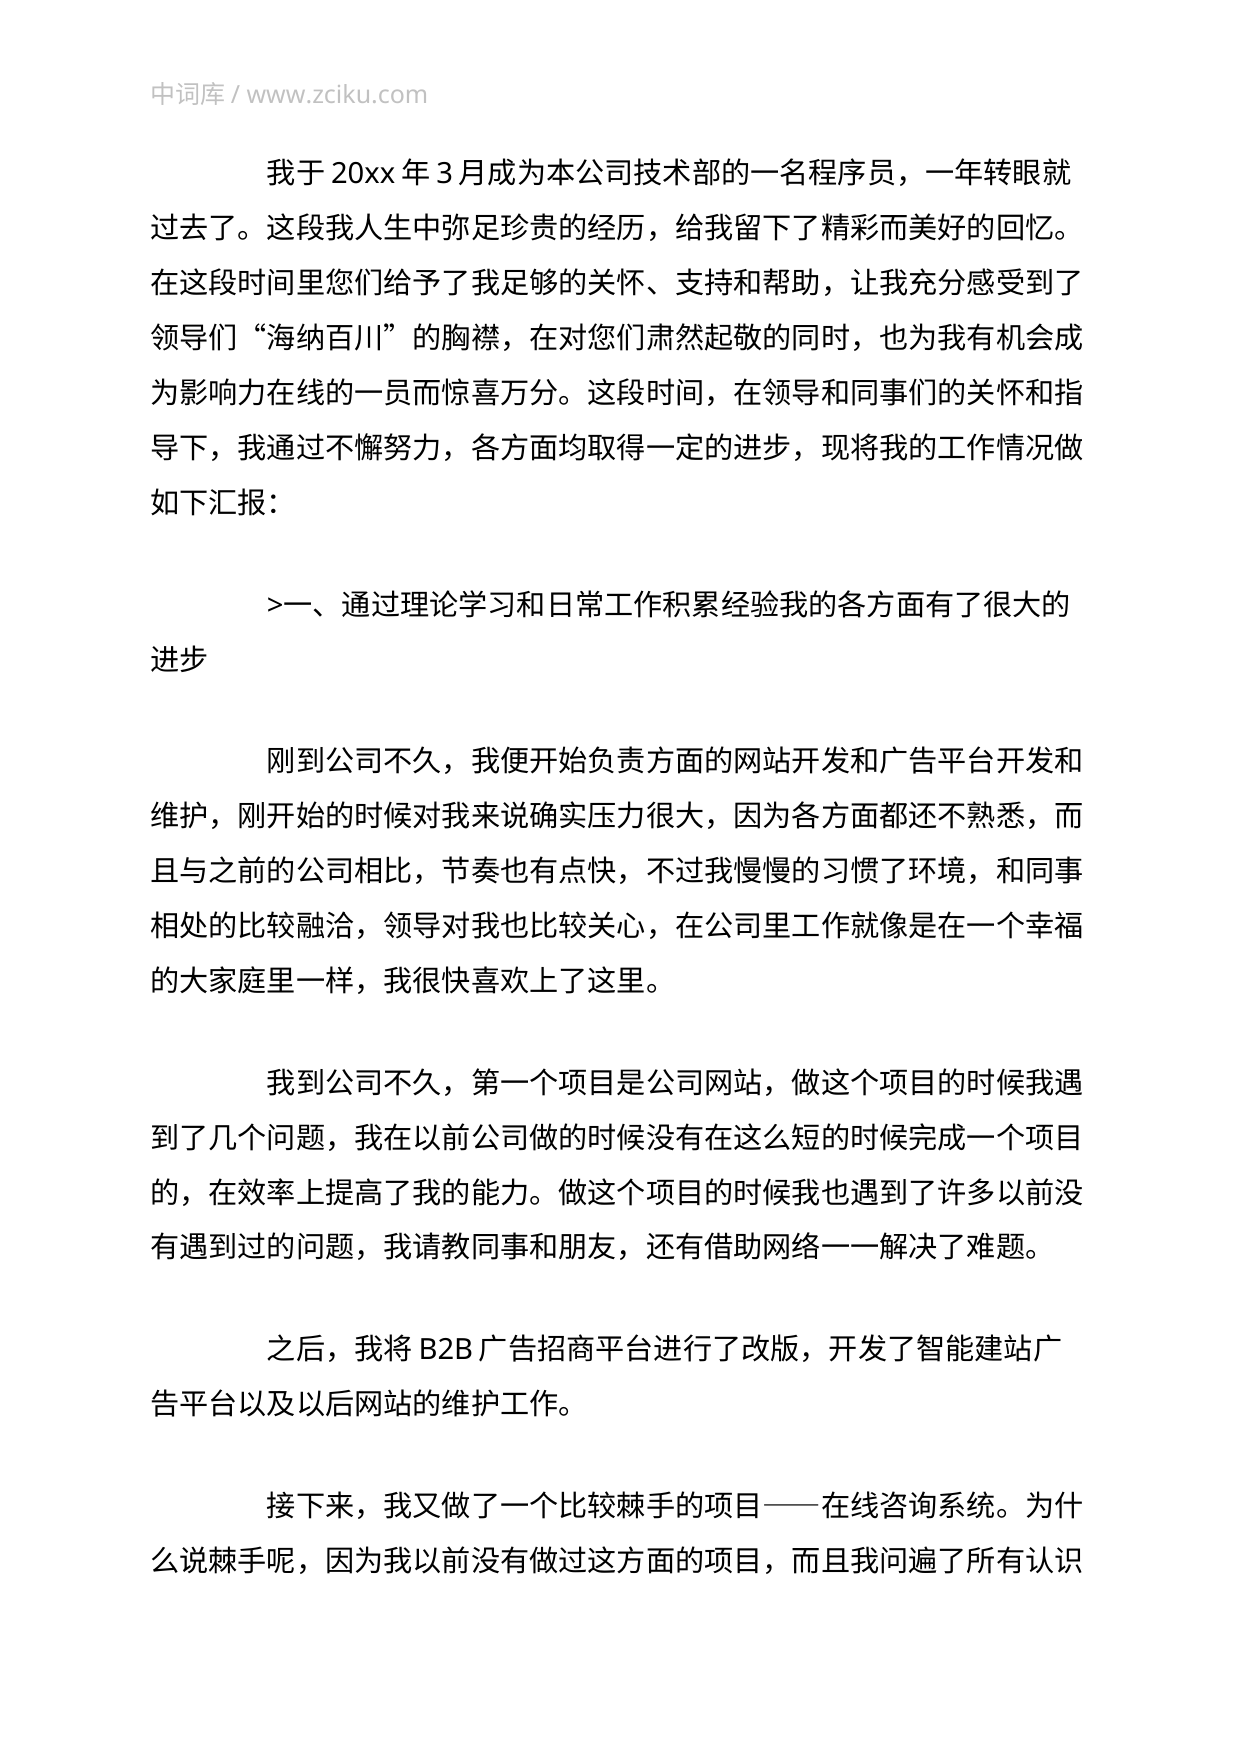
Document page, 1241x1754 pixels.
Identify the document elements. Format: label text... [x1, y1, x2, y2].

text 我到公司不久，第一个项目是公司网站，做这个项目的时候我遇到了几个问题，我在以前公司做的时候没有在这么短的时候完成一个项目的，在效率上提高了我的能力。做这个项目的时候我也遇到了许多以前没有遇到过的问题，我请教同事和朋友，还有借助网络一一解决了难题。 [150, 1059, 1090, 1266]
text 我于20xx年3月成为本公司技术部的一名程序员，一年转眼就过去了。这段我人生中弥足珍贵的经历，给我留下了精彩而美好的回忆。在这段时间里您们给予了我足够的关怀、支持和帮助，让我充分感受到了领导们“海纳百川”的胸襟，在对您们肃然起敬的同时，也为我有机会成为影响力在线的一员而惊喜万分。这段时间，在领导和同事们的关怀和指导下，我通过不懈努力，各方面均取得一定的进步，现将我的工作情况做如下汇报： [150, 150, 1090, 522]
text >一、通过理论学习和日常工作积累经验我的各方面有了很大的进步 [150, 581, 1090, 678]
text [150, 1483, 1090, 1580]
text 之后，我将B2B广告招商平台进行了改版，开发了智能建站广告平台以及以后网站的维护工作。 [150, 1326, 1090, 1423]
text 刚到公司不久，我便开始负责方面的网站开发和广告平台开发和维护，刚开始的时候对我来说确实压力很大，因为各方面都还不熟悉，而且与之前的公司相比，节奏也有点快，不过我慢慢的习惯了环境，和同事相处的比较融洽，领导对我也比较关心，在公司里工作就像是在一个幸福的大家庭里一样，我很快喜欢上了这里。 [150, 738, 1090, 1000]
